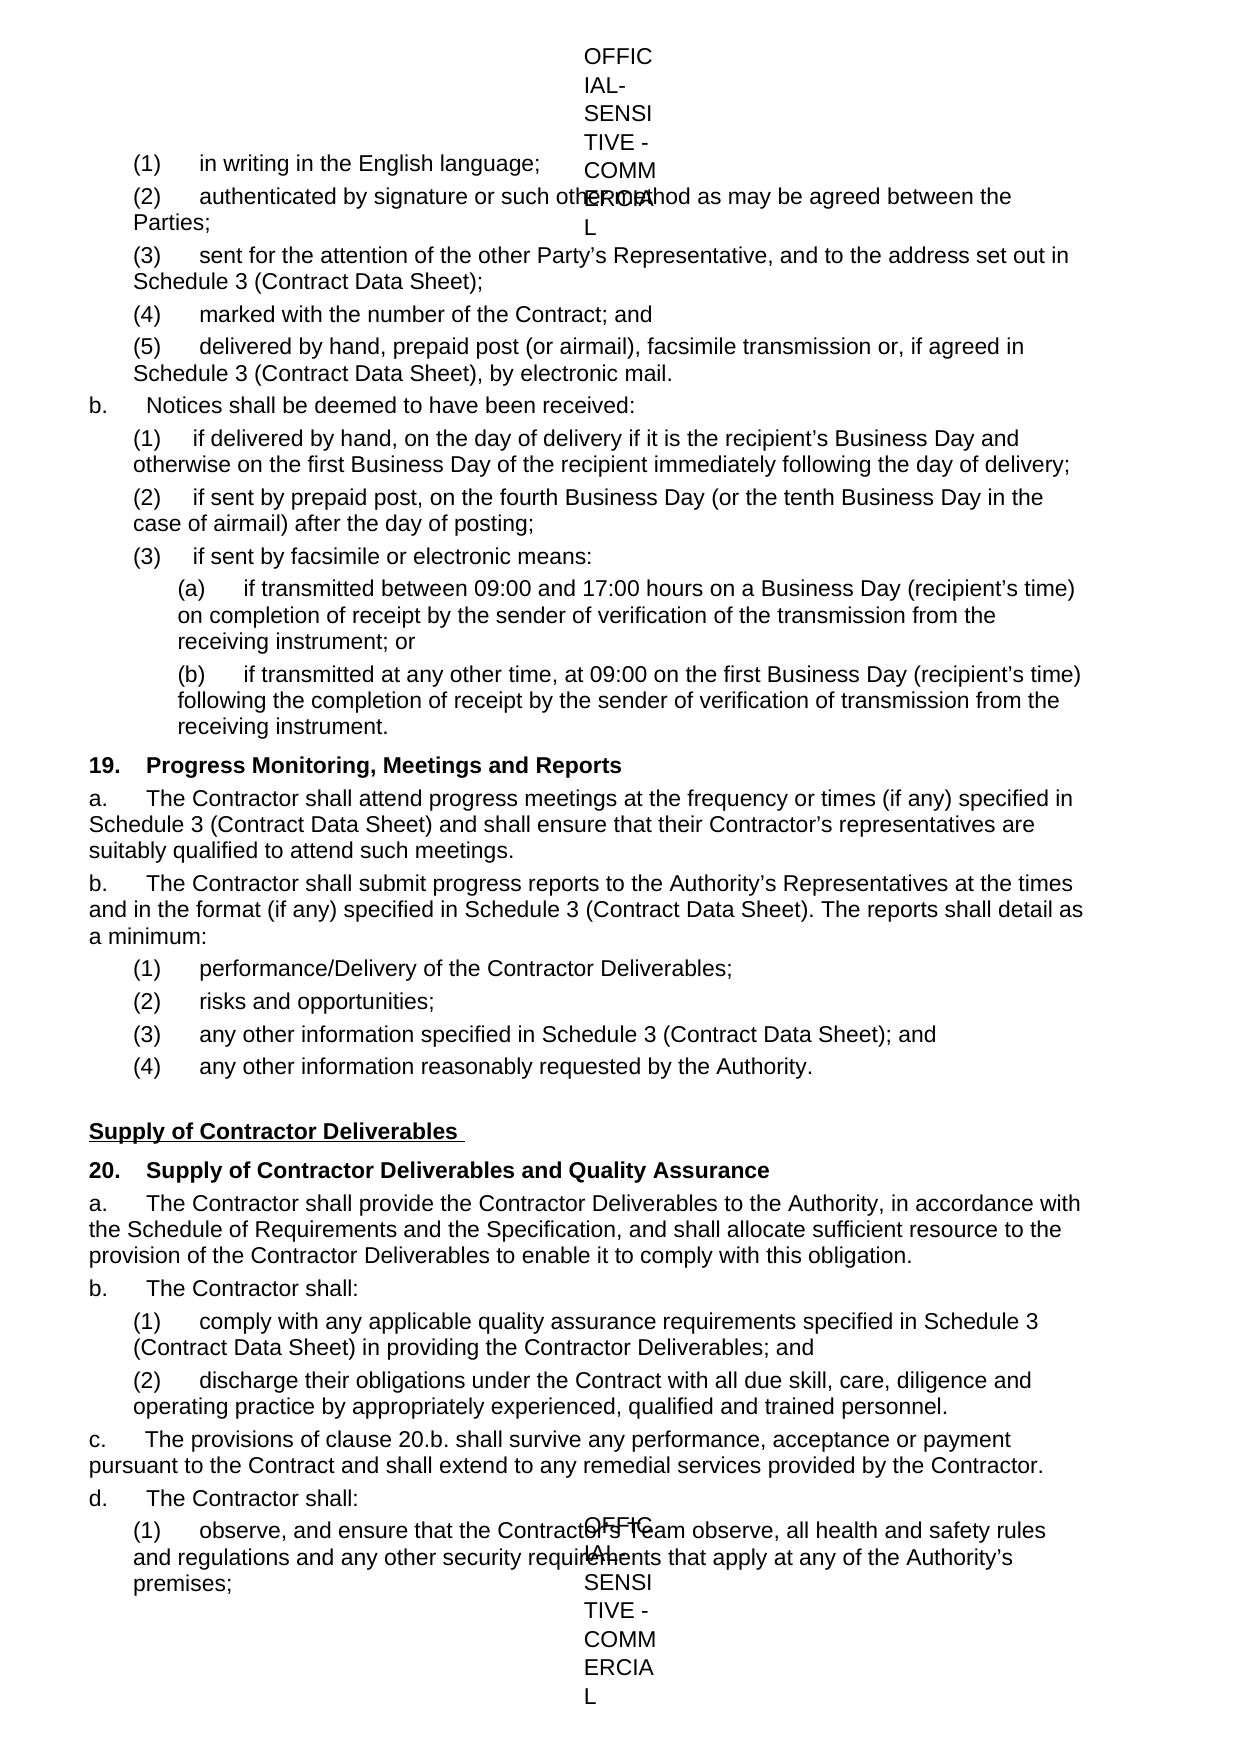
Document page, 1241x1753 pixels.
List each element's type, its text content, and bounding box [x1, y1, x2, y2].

text c. The provisions of clause 20.b. shall survive any performance, acceptance or payment pursuant to the Contract and shall extend to any remedial services provided by the Contractor. [89, 1426, 1090, 1478]
text b. The Contractor shall: [89, 1275, 1090, 1301]
text (4) any other information reasonably requested by the Authority. [133, 1053, 1090, 1079]
text a. The Contractor shall provide the Contractor Deliverables to the Authority, in accordance with the Schedule of Requirements and the Specification, and shall allocate sufficient resource to the provision of the Contractor Deliverables to enable it to comply with this obligation. [89, 1190, 1090, 1269]
text (b) if transmitted at any other time, at 09:00 on the first Business Day (recipient’s time) following the completion of receipt by the sender of verification of transmission from the receiving instrument. [177, 661, 1090, 739]
text 19. Progress Monitoring, Meetings and Reports [89, 752, 1090, 778]
text 20. Supply of Contractor Deliverables and Quality Assurance [89, 1157, 1090, 1183]
text (2) authenticated by signature or such other method as may be agreed between the Parties; [133, 183, 1090, 235]
text (1) performance/Delivery of the Contractor Deliverables; [133, 955, 1090, 982]
text (a) if transmitted between 09:00 and 17:00 hours on a Business Day (recipient’s time) on completion of receipt by the sender of verification of the transmission from the receiving instrument; or [177, 575, 1090, 654]
text (5) delivered by hand, prepaid post (or airmail), facsimile transmission or, if agreed in Schedule 3 (Contract Data Sheet), by electronic mail. [133, 333, 1090, 386]
text (4) marked with the number of the Contract; and [133, 301, 1090, 327]
text d. The Contractor shall: [89, 1484, 1090, 1511]
text (3) if sent by facsimile or electronic means: [133, 543, 1090, 569]
text Supply of Contractor Deliverables [89, 1118, 1090, 1145]
text (2) risks and opportunities; [133, 988, 1090, 1014]
text (3) any other information specified in Schedule 3 (Contract Data Sheet); and [133, 1021, 1090, 1047]
text (1) comply with any applicable quality assurance requirements specified in Schedule 3 (Contract Data Sheet) in providing the Contractor Deliverables; and [133, 1308, 1090, 1360]
text b. The Contractor shall submit progress reports to the Authority’s Representatives at the times and in the format (if any) specified in Schedule 3 (Contract Data Sheet). The reports shall detail as a minimum: [89, 870, 1090, 949]
text (2) if sent by prepaid post, on the fourth Business Day (or the tenth Business Day in the case of airmail) after the day of posting; [133, 484, 1090, 536]
text (1) if delivered by hand, on the day of delivery if it is the recipient’s Business Day and otherwise on the first Business Day of the recipient immediately following the day of delivery; [133, 425, 1090, 477]
text b. Notices shall be deemed to have been received: [89, 392, 1090, 418]
text (1) in writing in the English language; [133, 150, 1090, 176]
text (3) sent for the attention of the other Party’s Representative, and to the address set out in Schedule 3 (Contract Data Sheet); [133, 242, 1090, 294]
text (2) discharge their obligations under the Contract with all due skill, care, diligence and operating practice by appropriately experienced, qualified and trained personnel. [133, 1367, 1090, 1419]
text a. The Contractor shall attend progress meetings at the frequency or times (if any) specified in Schedule 3 (Contract Data Sheet) and shall ensure that their Contractor’s representatives are suitably qualified to attend such meetings. [89, 785, 1090, 864]
text (1) observe, and ensure that the Contractor’s Team observe, all health and safety rules and regulations and any other security requirements that apply at any of the Authority’s premises; [133, 1517, 1090, 1596]
